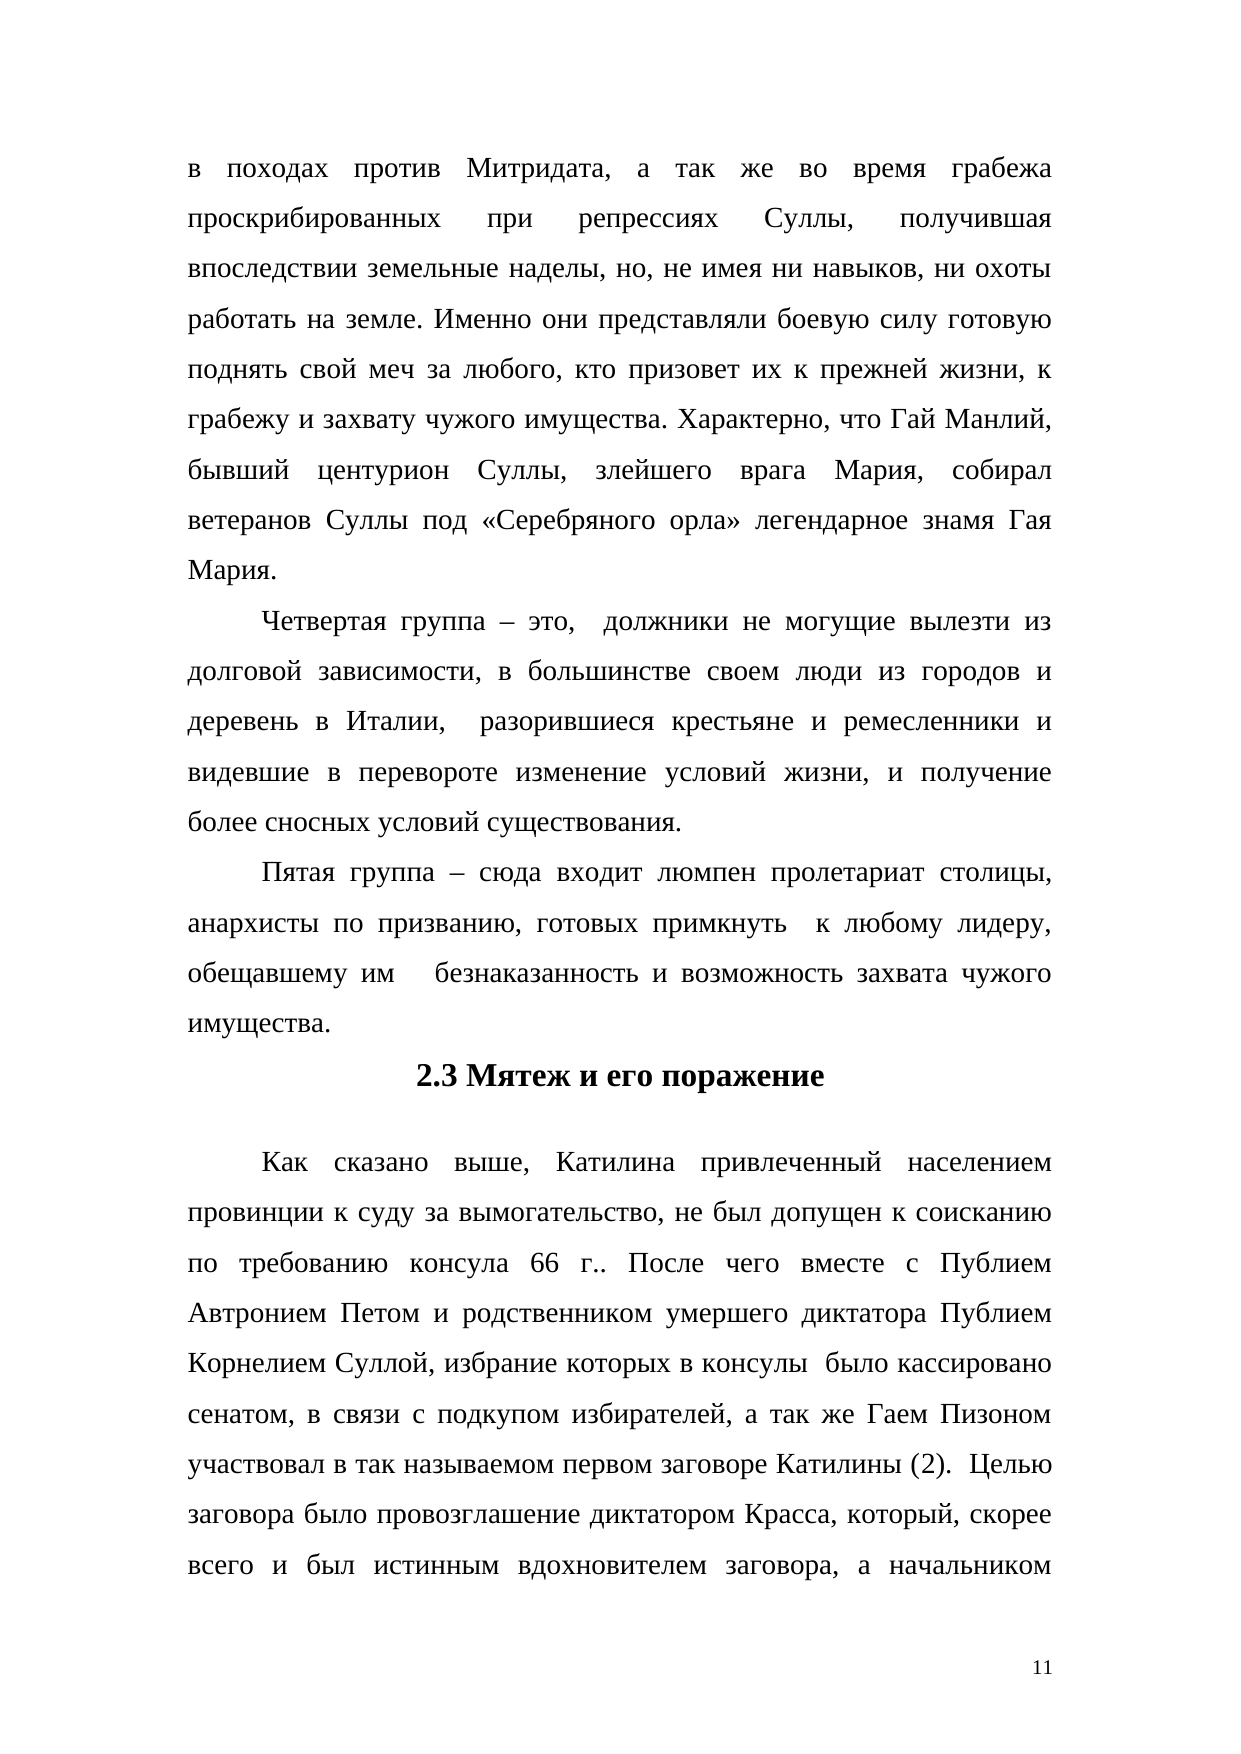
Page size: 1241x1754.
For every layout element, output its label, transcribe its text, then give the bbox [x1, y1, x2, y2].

subtitle 2.3 Мятеж и его поражение [187, 1056, 1053, 1094]
text Пятая группа – сюда входит люмпен пролетариат столицы, анархисты по призванию, готовых примкнуть к любому лидеру, обещавшему им безнаказанность и возможность захвата чужого имущества. [187, 854, 1053, 1039]
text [187, 150, 1053, 586]
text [187, 1144, 1053, 1580]
text Четвертая группа – это, должники не могущие вылезти из долговой зависимости, в большинстве своем люди из городов и деревень в Италии, разорившиеся крестьяне и ремесленники и видевшие в перевороте изменение условий жизни, и получение более сносных условий существования. [187, 603, 1053, 838]
